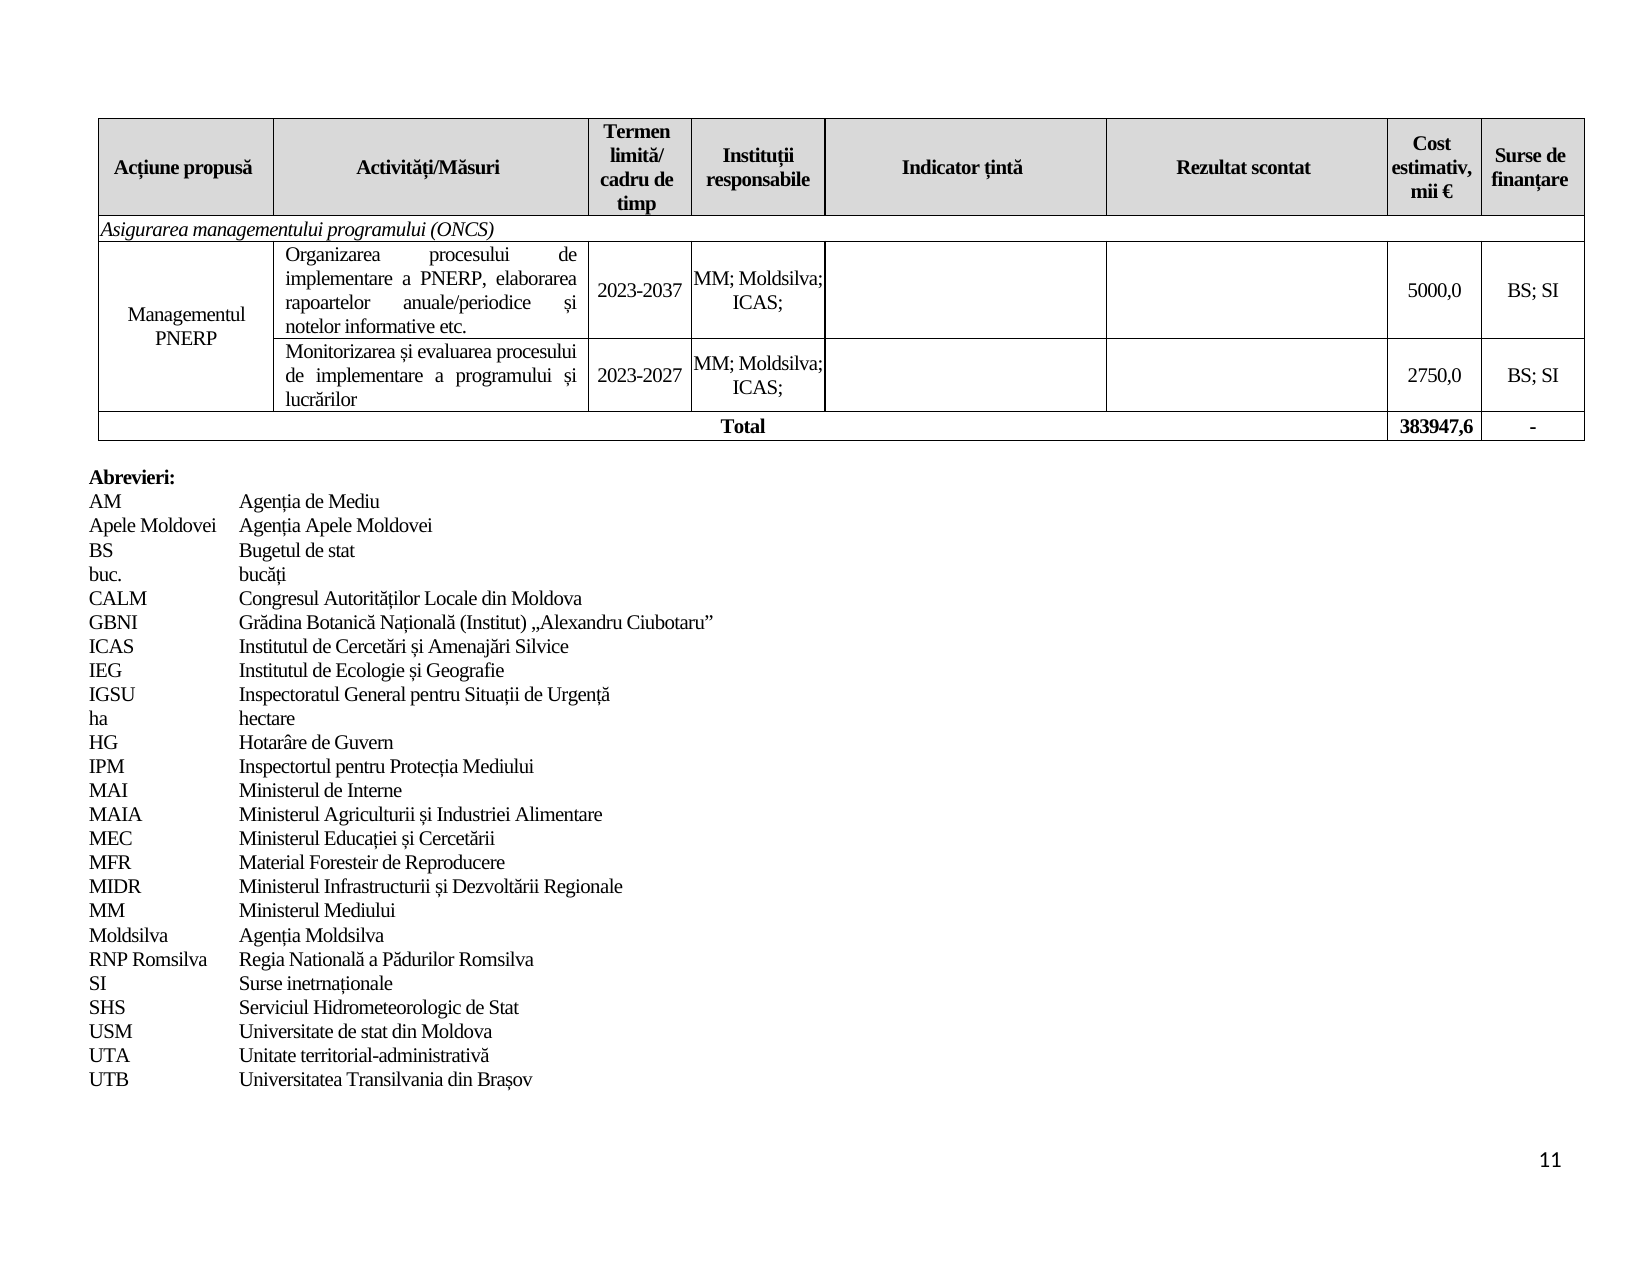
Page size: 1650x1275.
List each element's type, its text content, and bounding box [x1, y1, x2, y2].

text UTB Universitatea Transilvania din Brașov [89, 1067, 1561, 1091]
text MFR Material Foresteir de Reproducere [89, 850, 1561, 874]
table_cell [826, 242, 1106, 338]
table_header Instituții responsabile [692, 119, 824, 215]
text buc. bucăți [89, 562, 1561, 586]
text USM Universitate de stat din Moldova [89, 1019, 1561, 1043]
table_header Acțiune propusă [99, 119, 273, 215]
table_cell Monitorizarea și evaluarea procesului de implementare a programului și lucrărilor [274, 339, 588, 411]
text SHS Serviciul Hidrometeorologic de Stat [89, 995, 1561, 1019]
table_cell [826, 339, 1106, 411]
table_cell - [1482, 412, 1584, 440]
table_cell 5000,0 [1388, 242, 1481, 338]
text UTA Unitate territorial-administrativă [89, 1043, 1561, 1067]
table_cell 2750,0 [1388, 339, 1481, 411]
text Moldsilva Agenția Moldsilva [89, 922, 1561, 947]
table_cell Total [99, 412, 1387, 440]
table_cell 2023-2027 [589, 339, 691, 411]
text MAI Ministerul de Interne [89, 778, 1561, 802]
table_cell Organizarea procesului de implementare a PNERP, elaborarea rapoartelor anuale/periodice și notelor informative etc. [274, 242, 588, 338]
table_cell 2023-2037 [589, 242, 691, 338]
text RNP Romsilva Regia Natională a Pădurilor Romsilva [89, 947, 1561, 971]
table_cell Asigurarea managementului programului (ONCS) [99, 216, 1584, 241]
table_cell MM; Moldsilva; ICAS; [692, 242, 824, 338]
text HG Hotarâre de Guvern [89, 730, 1561, 754]
table_cell BS; SI [1482, 339, 1584, 411]
text GBNI Grădina Botanică Națională (Institut) „Alexandru Ciubotaru” [89, 610, 1561, 634]
table_cell 383947,6 [1388, 412, 1481, 440]
text BS Bugetul de stat [89, 537, 1561, 562]
text Abrevieri: [89, 465, 1561, 489]
table_header Rezultat scontat [1107, 119, 1387, 215]
table_header Surse de finanțare [1482, 119, 1584, 215]
text AM Agenția de Mediu [89, 489, 1561, 513]
table_header Activități/Măsuri [274, 119, 588, 215]
table_cell [1107, 339, 1387, 411]
table_header Cost estimativ, mii € [1388, 119, 1481, 215]
text IEG Institutul de Ecologie și Geografie [89, 658, 1561, 682]
text MEC Ministerul Educației și Cercetării [89, 826, 1561, 850]
table_cell Managementul PNERP [99, 242, 273, 411]
table_header Termen limită/ cadru de timp [589, 119, 691, 215]
table_cell [1107, 242, 1387, 338]
text MAIA Ministerul Agriculturii și Industriei Alimentare [89, 802, 1561, 826]
text ICAS Institutul de Cercetări și Amenajări Silvice [89, 634, 1561, 658]
table_cell BS; SI [1482, 242, 1584, 338]
table_cell MM; Moldsilva; ICAS; [692, 339, 824, 411]
text IGSU Inspectoratul General pentru Situații de Urgență [89, 682, 1561, 706]
text CALM Congresul Autorităților Locale din Moldova [89, 586, 1561, 610]
text MM Ministerul Mediului [89, 898, 1561, 922]
text IPM Inspectortul pentru Protecția Mediului [89, 754, 1561, 778]
text Apele Moldovei Agenția Apele Moldovei [89, 513, 1561, 537]
text ha hectare [89, 706, 1561, 730]
table_header Indicator țintă [826, 119, 1106, 215]
text SI Surse inetrnaționale [89, 971, 1561, 995]
text MIDR Ministerul Infrastructurii și Dezvoltării Regionale [89, 874, 1561, 898]
